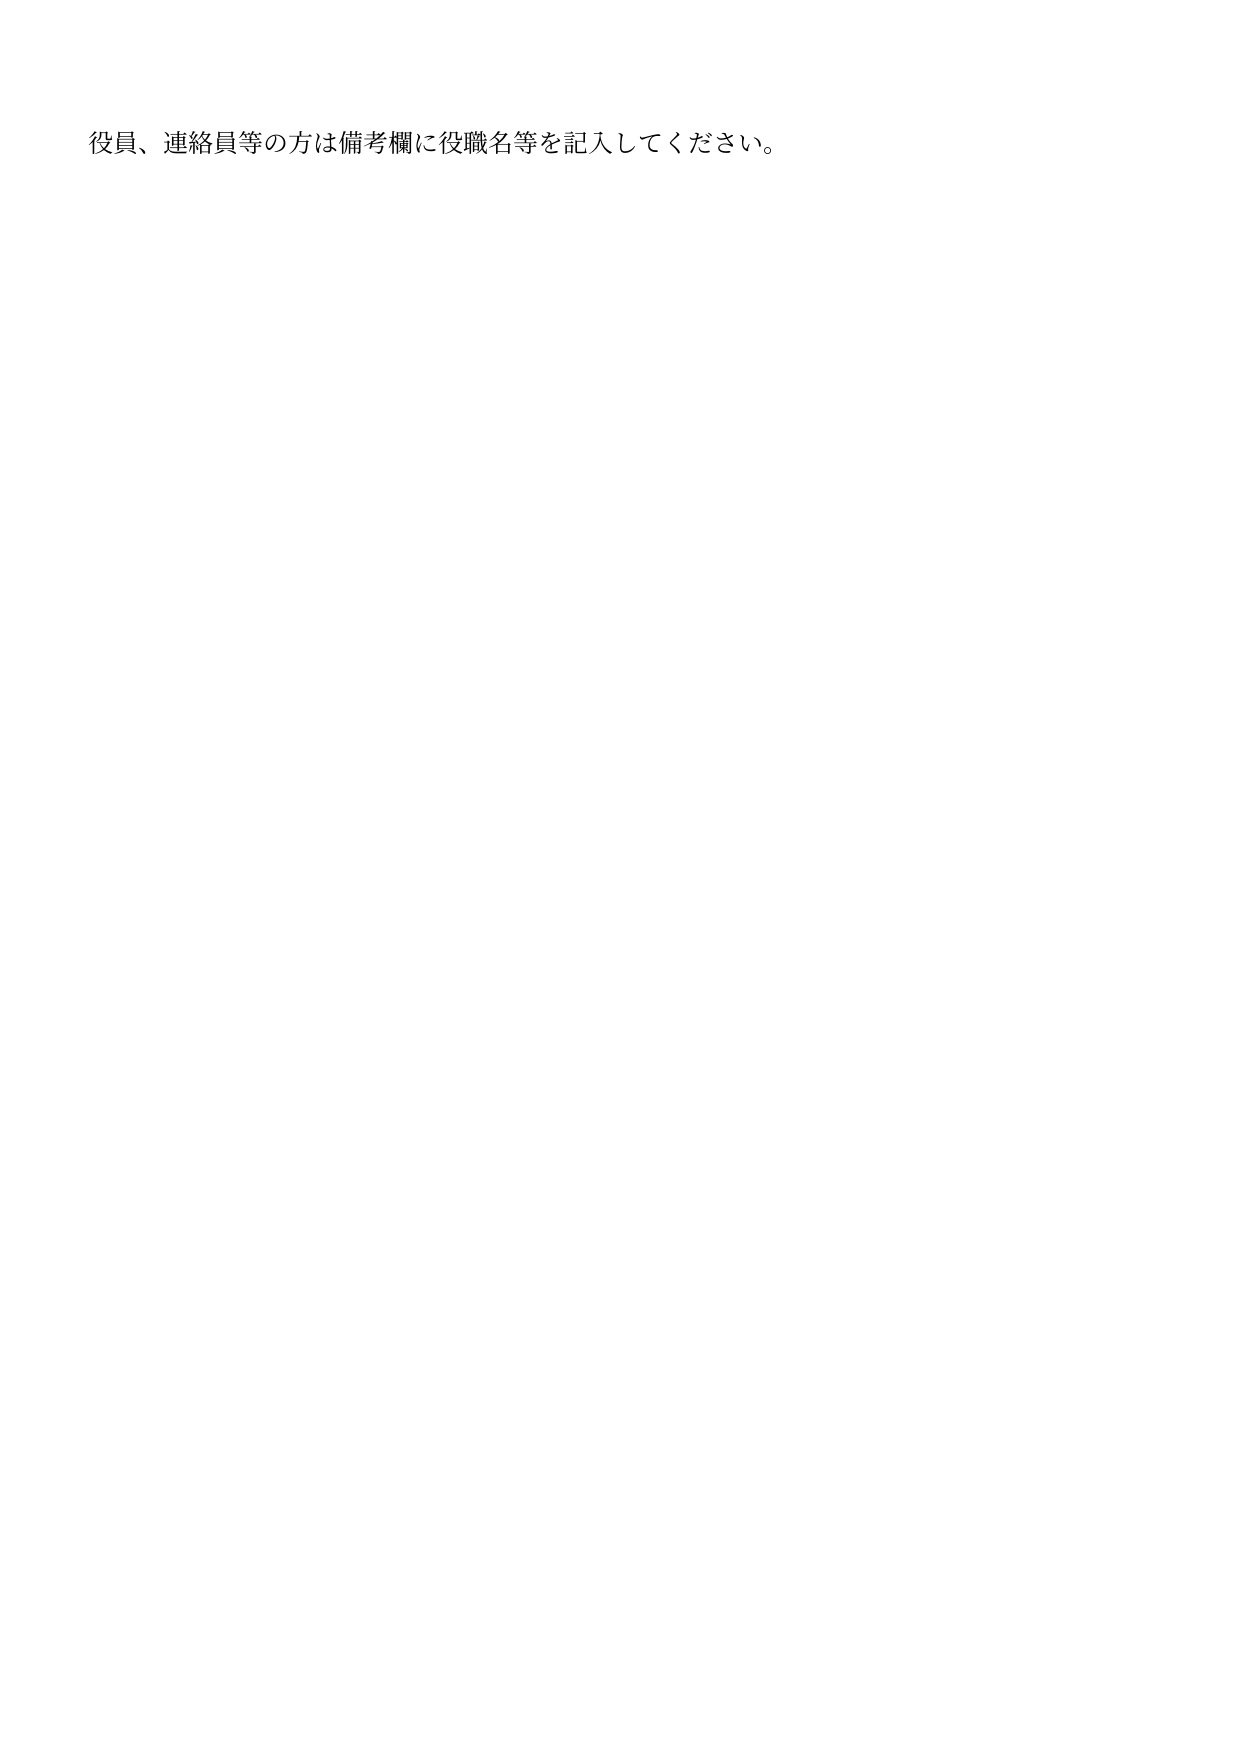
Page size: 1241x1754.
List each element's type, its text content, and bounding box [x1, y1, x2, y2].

text 役員、連絡員等の方は備考欄に役職名等を記入してください。 [89, 123, 1152, 160]
